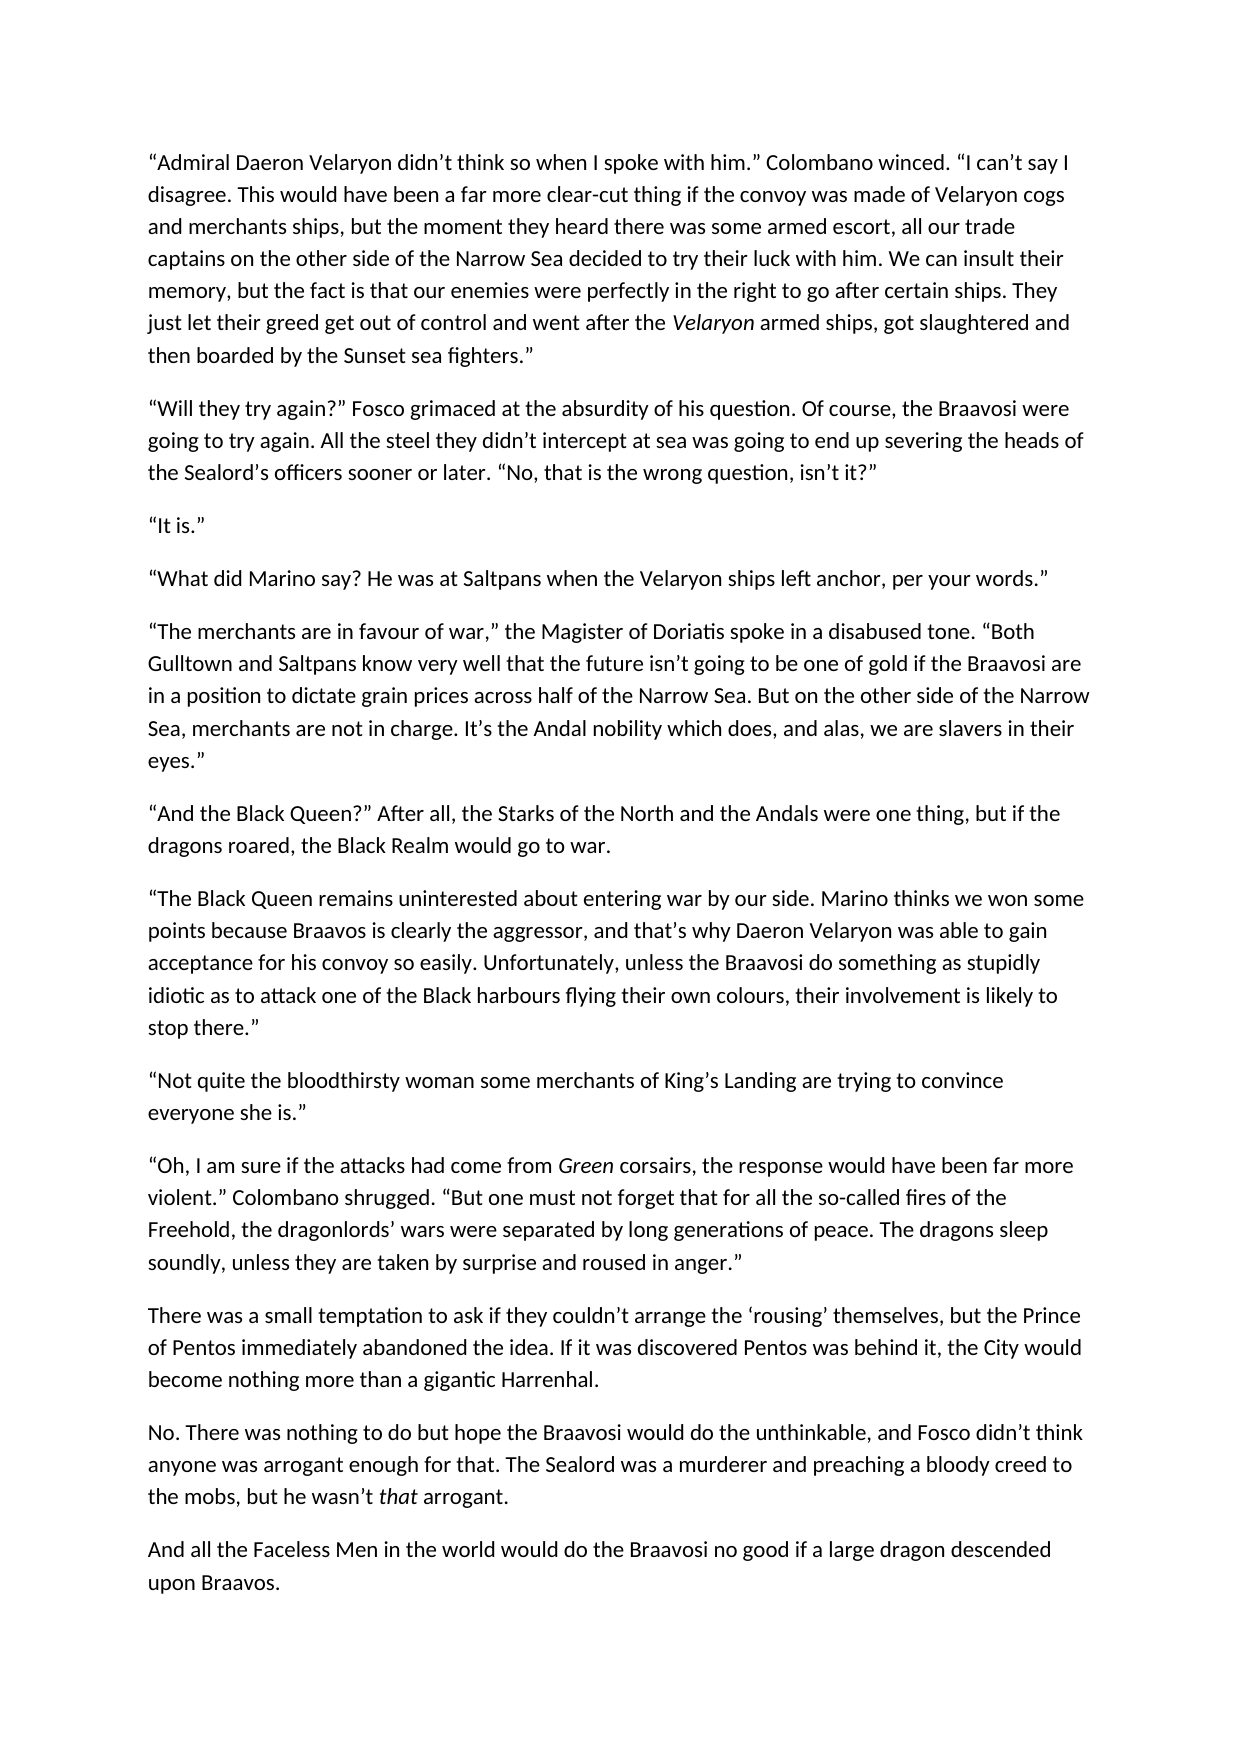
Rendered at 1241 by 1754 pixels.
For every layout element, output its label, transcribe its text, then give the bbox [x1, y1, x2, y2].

text “Admiral Daeron Velaryon didn’t think so when I spoke with him.” Colombano winced. “I can’t say I disagree. This would have been a far more clear-cut thing if the convoy was made of Velaryon cogs and merchants ships, but the moment they heard there was some armed escort, all our trade captains on the other side of the Narrow Sea decided to try their luck with him. We can insult their memory, but the fact is that our enemies were perfectly in the right to go after certain ships. They just let their greed get out of control and went after the Velaryon armed ships, got slaughtered and then boarded by the Sunset sea fighters.” [148, 148, 1093, 369]
text “Will they try again?” Fosco grimaced at the absurdity of his question. Of course, the Braavosi were going to try again. All the steel they didn’t intercept at sea was going to end up severing the heads of the Sealord’s officers sooner or later. “No, that is the wrong question, isn’t it?” [148, 394, 1093, 486]
text And all the Faceless Men in the world would do the Braavosi no good if a large dragon descended upon Braavos. [148, 1536, 1093, 1596]
text “What did Marino say? He was at Saltpans when the Velaryon ships left anchor, per your words.” [148, 564, 1093, 592]
text “The Black Queen remains uninterested about entering war by our side. Marino thinks we won some points because Braavos is clearly the aggressor, and that’s why Daeron Velaryon was able to gain acceptance for his convoy so easily. Unfortunately, unless the Braavosi do something as stupidly idiotic as to attack one of the Black harbours flying their own colours, their involvement is likely to stop there.” [148, 884, 1093, 1041]
text “It is.” [148, 511, 1093, 539]
text No. There was nothing to do but hope the Braavosi would do the unthinkable, and Fosco didn’t think anyone was arrogant enough for that. The Sealord was a murderer and preaching a bloody creed to the mobs, but he wasn’t that arrogant. [148, 1418, 1093, 1511]
text “And the Black Queen?” After all, the Starks of the North and the Andals were one thing, but if the dragons roared, the Black Realm would go to war. [148, 799, 1093, 859]
text There was a small temptation to ask if they couldn’t arrange the ‘rousing’ themselves, but the Prince of Pentos immediately abandoned the idea. If it was discovered Pentos was behind it, the City would become nothing more than a gigantic Harrenhal. [148, 1301, 1093, 1393]
text “The merchants are in favour of war,” the Magister of Doriatis spoke in a disabused tone. “Both Gulltown and Saltpans know very well that the future isn’t going to be one of gold if the Braavosi are in a position to dictate grain prices across half of the Narrow Sea. But on the other side of the Narrow Sea, merchants are not in charge. It’s the Andal nobility which does, and alas, we are slavers in their eyes.” [148, 617, 1093, 774]
text “Oh, I am sure if the attacks had come from Green corsairs, the response would have been far more violent.” Colombano shrugged. “But one must not forget that for all the so-called fires of the Freehold, the dragonlords’ wars were separated by long generations of peace. The dragons sleep soundly, unless they are taken by surprise and roused in anger.” [148, 1151, 1093, 1276]
text “Not quite the bloodthirsty woman some merchants of King’s Landing are trying to convince everyone she is.” [148, 1066, 1093, 1126]
